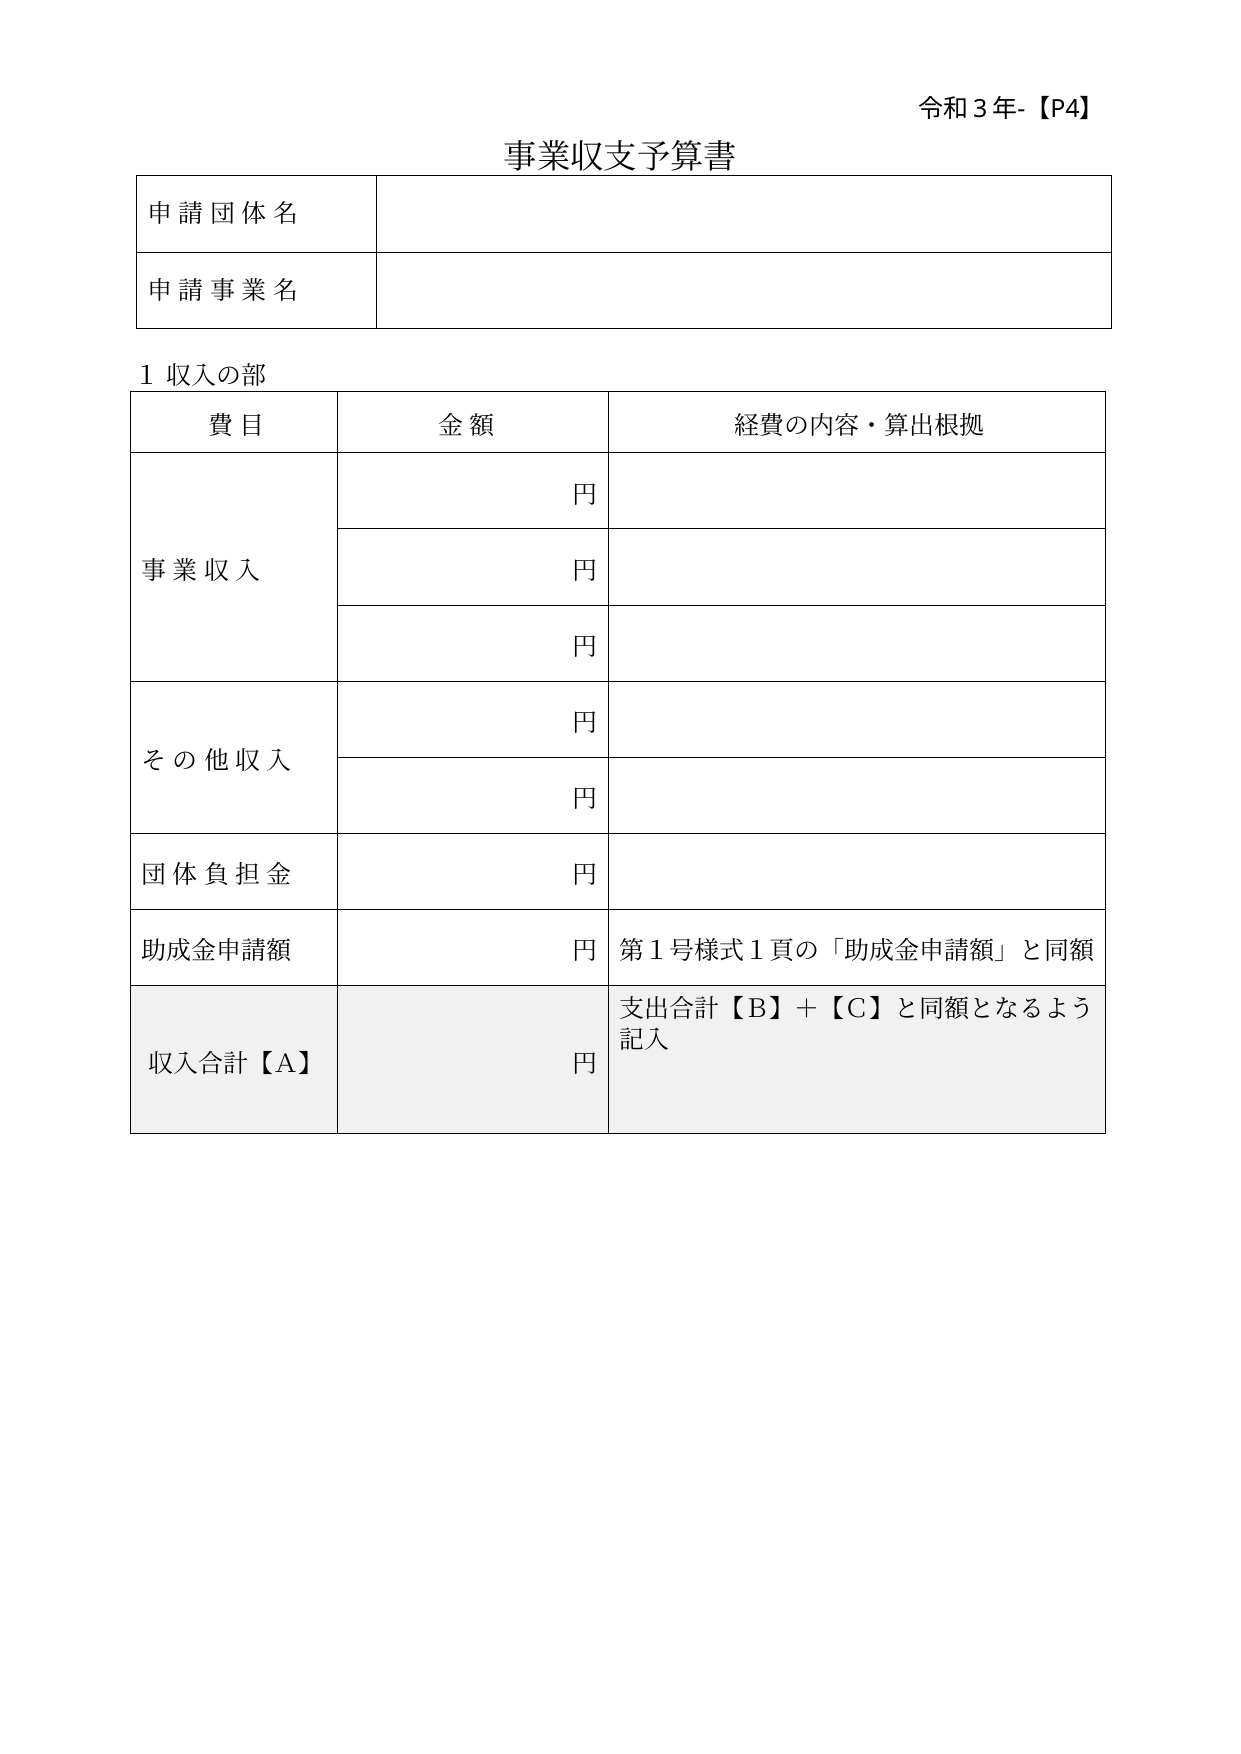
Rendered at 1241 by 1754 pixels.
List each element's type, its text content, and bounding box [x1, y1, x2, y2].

table_cell [609, 758, 1105, 833]
table_cell [609, 453, 1105, 528]
table_cell [338, 606, 554, 681]
table_cell 円 [554, 682, 608, 757]
table_header 費 目 [131, 392, 337, 452]
table_header 金 額 [338, 392, 554, 452]
table_cell 円 [554, 758, 608, 833]
table_cell [377, 253, 1111, 328]
table_cell [609, 682, 1105, 757]
table_cell [609, 834, 1105, 909]
table_cell 支出合計【Ｂ】＋【Ｃ】と同額となるよう記入 [609, 986, 1105, 1133]
table_cell そ の 他 収 入 [131, 682, 337, 833]
table_cell 収入合計【Ａ】 [131, 1040, 337, 1079]
table_header [554, 392, 608, 452]
table_cell [338, 758, 554, 833]
table_cell [609, 529, 1105, 604]
table_cell [338, 453, 554, 528]
table_cell [609, 606, 1105, 681]
table_header 申 請 団 体 名 [137, 176, 376, 251]
table_cell 円 [554, 453, 608, 528]
table_cell [338, 682, 554, 757]
table_cell 申 請 事 業 名 [137, 253, 376, 328]
table_cell 円 [554, 529, 608, 604]
table_cell 団 体 負 担 金 [131, 834, 337, 909]
table_cell 円 [554, 606, 608, 681]
text １ 収入の部 [134, 360, 1104, 391]
table_cell 助成金申請額 [131, 910, 337, 985]
table_cell 事 業 収 入 [131, 453, 337, 681]
table_cell [131, 1079, 337, 1133]
table_cell 円 [554, 834, 608, 909]
table_header 経費の内容・算出根拠 [609, 392, 1105, 452]
table_header [377, 176, 1111, 251]
table_cell [338, 910, 554, 985]
table_cell [338, 986, 554, 1133]
table_cell 円 [554, 986, 608, 1133]
table_cell [131, 986, 337, 1040]
table_cell [338, 834, 554, 909]
table_cell [338, 529, 554, 604]
subtitle 事業収支予算書 [136, 144, 1104, 175]
table_cell 第１号様式１頁の「助成金申請額」と同額 [609, 910, 1105, 985]
table_cell 円 [554, 910, 608, 985]
